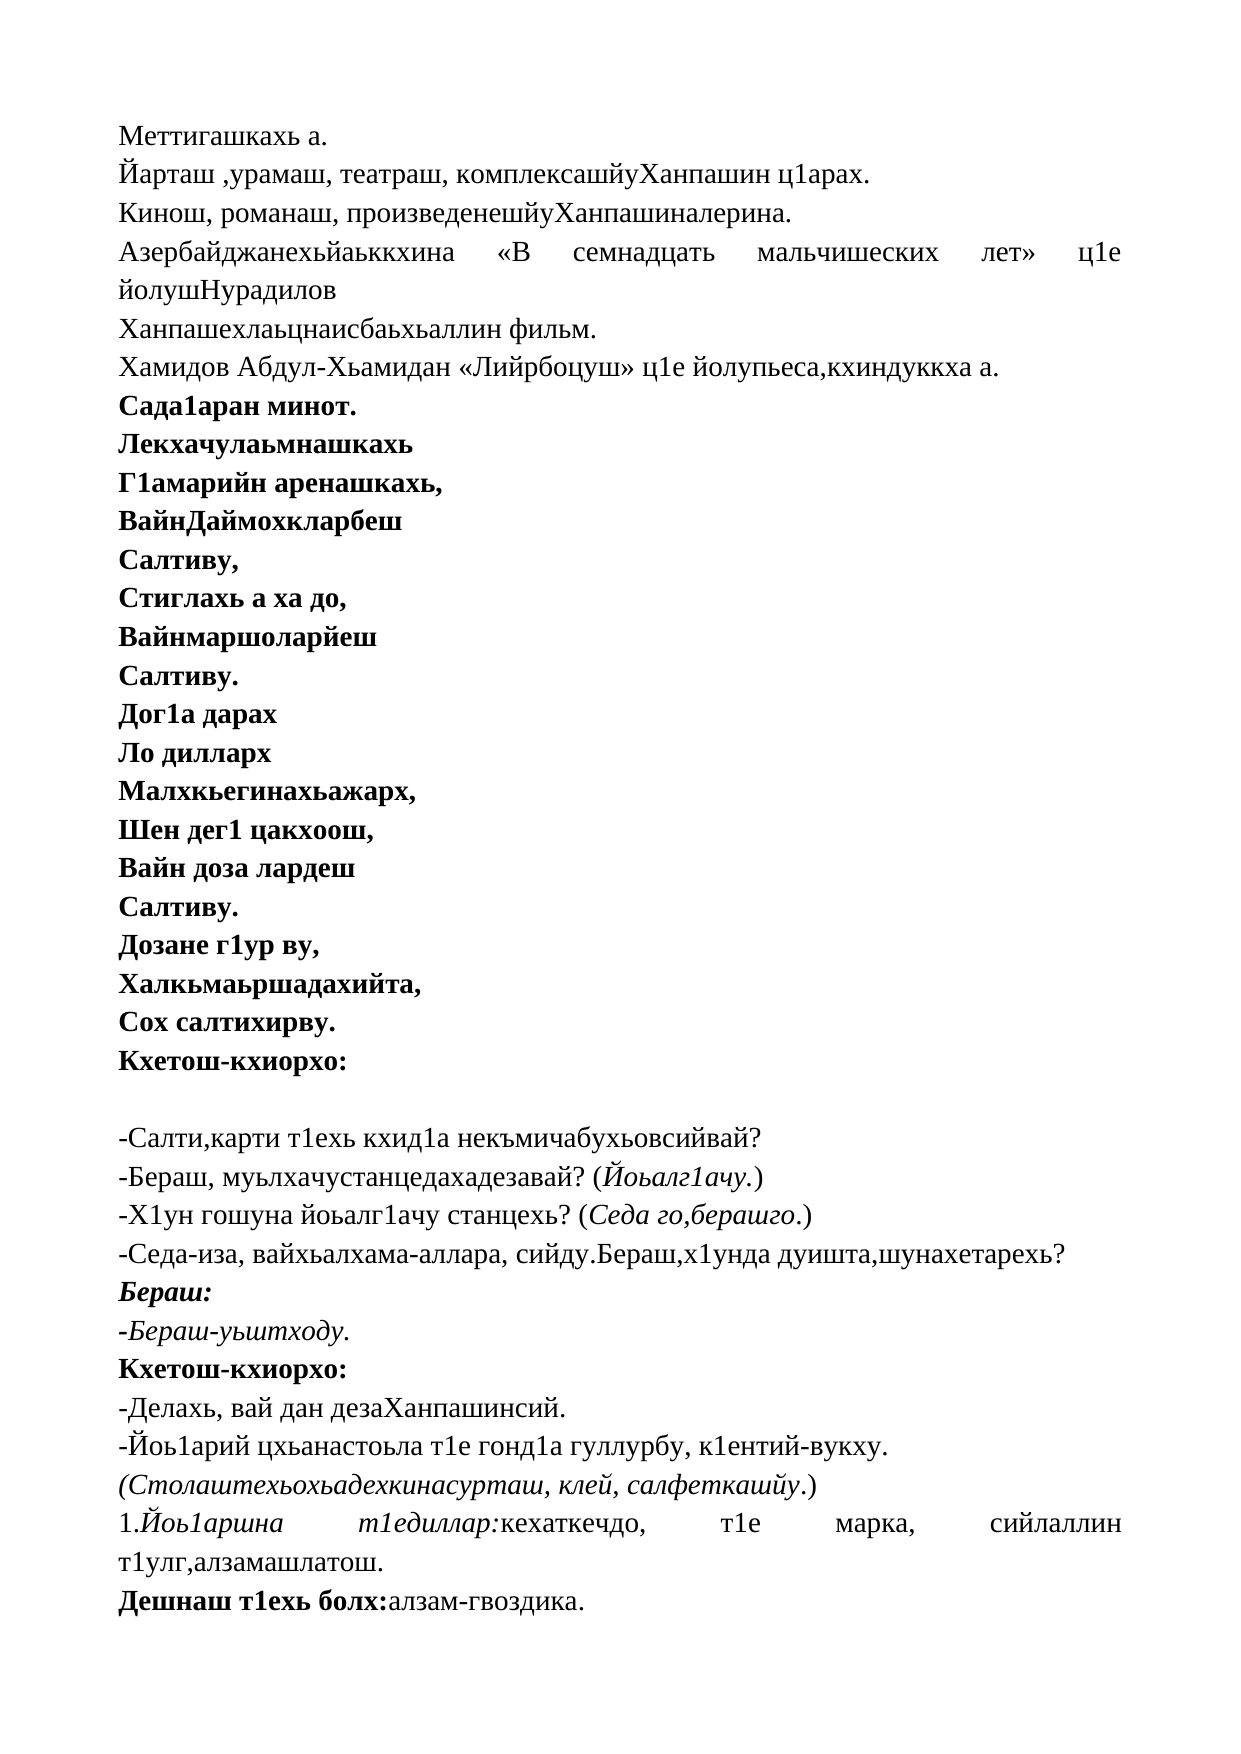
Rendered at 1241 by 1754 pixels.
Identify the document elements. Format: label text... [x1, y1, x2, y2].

text Сох салтихирву. [118, 1004, 1122, 1038]
text Вайнмаршоларйеш [118, 619, 1122, 653]
text (Столаштехьохьадехкинасурташ, клей, салфеткашйу.) [118, 1467, 1122, 1501]
text Азербайджанехьйаьккхина «В семнадцать мальчишеских лет» ц1е йолушНурадилов [118, 234, 1122, 306]
text -Йоь1арий цхьанастоьла т1е гонд1а гуллурбу, к1ентий-вукху. [118, 1428, 1122, 1462]
text -Салти,карти т1ехь кхид1а некъмичабухьовсийвай? [118, 1120, 1122, 1154]
text ВайнДаймохкларбеш [118, 503, 1122, 537]
text Стиглахь а ха до, [118, 581, 1122, 614]
text -Бераш-уьштходу. [118, 1313, 1122, 1346]
text Ло дилларх [118, 735, 1122, 768]
text Малхкьегинахьажарх, [118, 773, 1122, 807]
text Хамидов Абдул-Хьамидан «Лийрбоцуш» ц1е йолупьеса,кхиндуккха а. [118, 349, 1122, 383]
text Лекхачулаьмнашкахь [118, 426, 1122, 460]
text Г1амарийн аренашкахь, [118, 465, 1122, 498]
text Салтиву. [118, 658, 1122, 691]
text Халкьмаьршадахийта, [118, 966, 1122, 999]
text Кхетош-кхиорхо: [118, 1351, 1122, 1385]
text Меттигашкахь а. [118, 118, 1122, 152]
text Вайн доза лардеш [118, 850, 1122, 884]
text Кхетош-кхиорхо: [118, 1043, 1122, 1077]
text Сада1аран минот. [118, 388, 1122, 421]
text 1.Йоь1аршна т1едиллар:кехаткечдо, т1е марка, сийлаллин т1улг,алзамашлатош. [118, 1506, 1122, 1578]
text Дозане г1ур ву, [118, 927, 1122, 961]
text Ханпашехлаьцнаисбаьхьаллин фильм. [118, 311, 1122, 344]
text Салтиву, [118, 542, 1122, 576]
text Шен дег1 цакхоош, [118, 812, 1122, 845]
text -Седа-иза, вайхьалхама-аллара, сийду.Бераш,х1унда дуишта,шунахетарехь? [118, 1236, 1122, 1269]
text Бераш: [118, 1274, 1122, 1308]
text Йарташ ,урамаш, театраш, комплексашйуХанпашин ц1арах. [118, 157, 1122, 190]
text -Х1ун гошуна йоьалг1ачу станцехь? (Седа го,берашго.) [118, 1197, 1122, 1231]
text Кинош, романаш, произведенешйуХанпашиналерина. [118, 195, 1122, 229]
text Салтиву. [118, 889, 1122, 922]
text -Бераш, муьлхачустанцедахадезавай? (Йоьалг1ачу.) [118, 1159, 1122, 1192]
text Дешнаш т1ехь болх:алзам-гвоздика. [118, 1583, 1122, 1616]
text Дог1а дарах [118, 696, 1122, 730]
text -Делахь, вай дан дезаХанпашинсий. [118, 1390, 1122, 1423]
